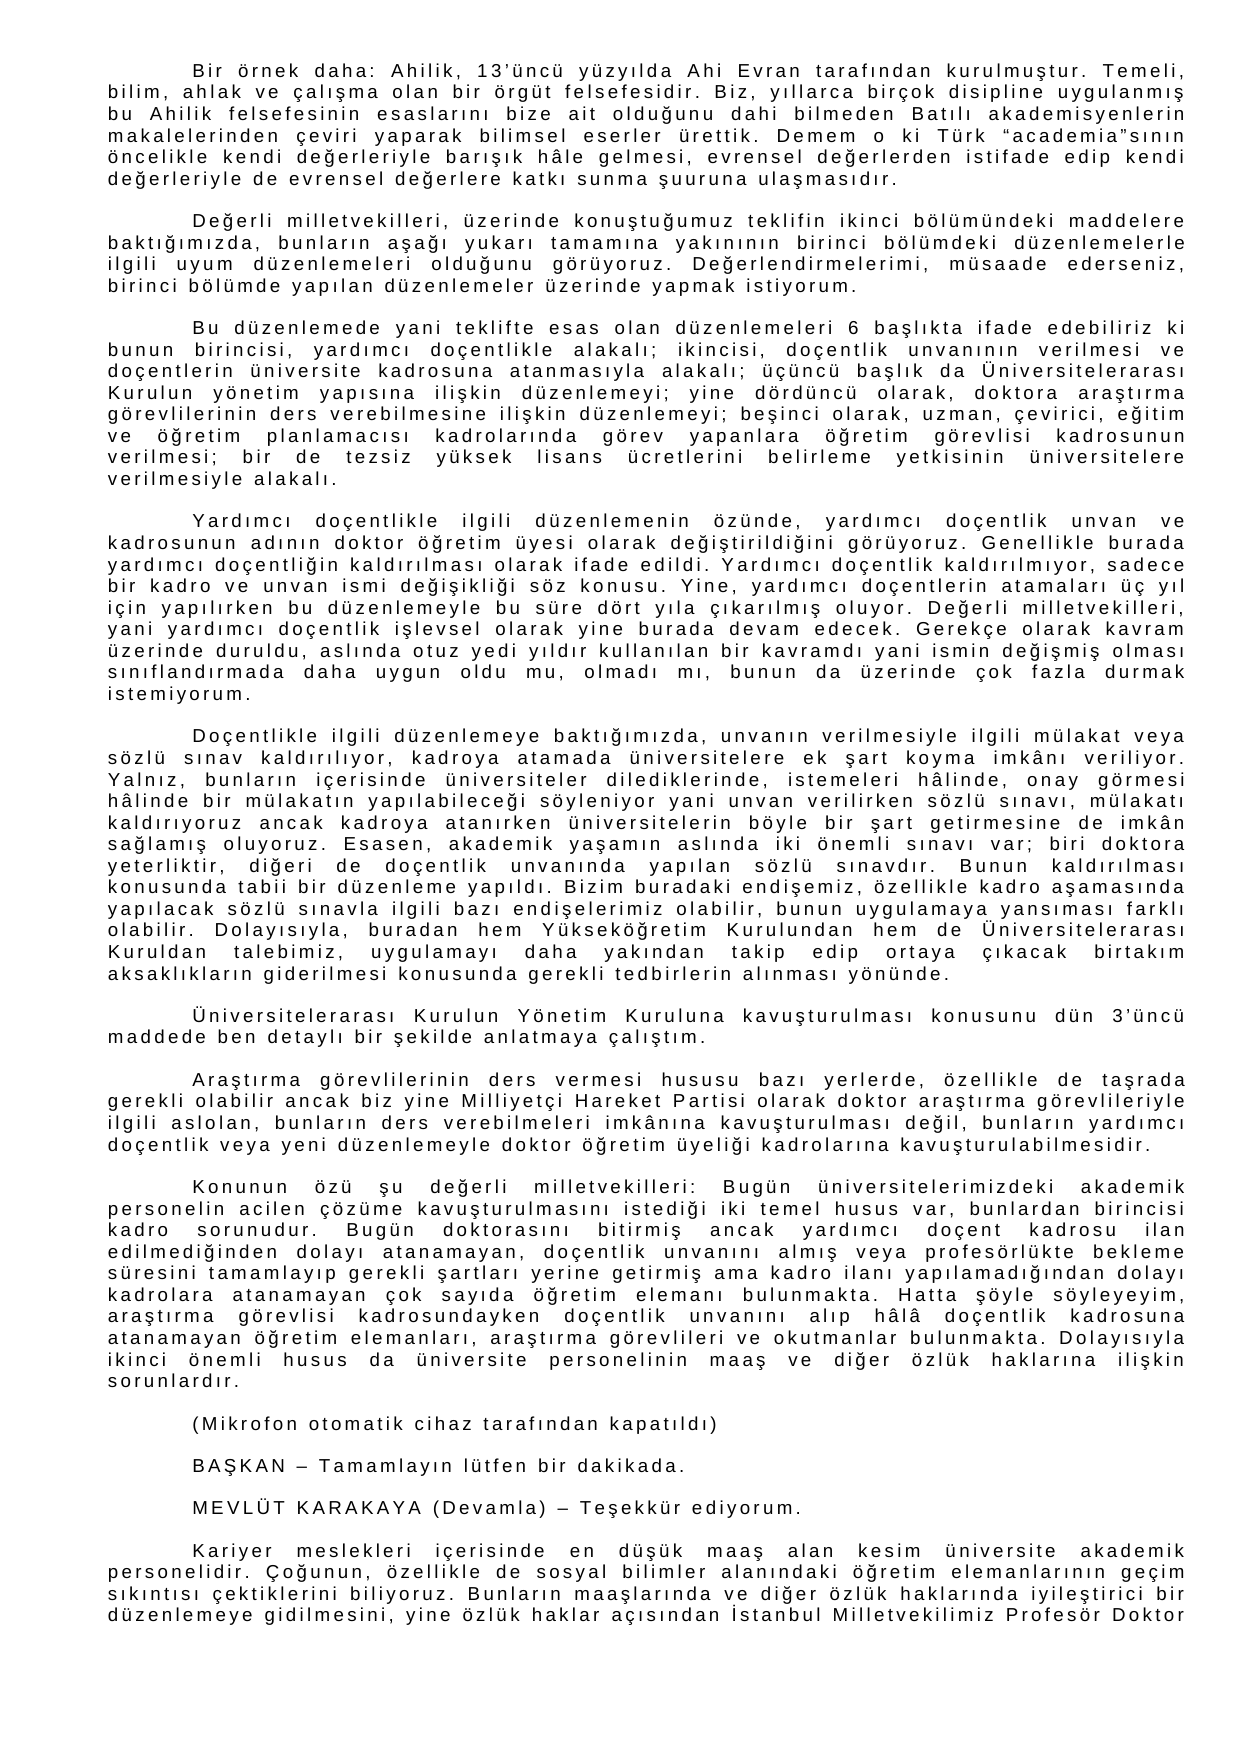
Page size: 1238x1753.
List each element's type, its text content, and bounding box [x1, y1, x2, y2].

text Araştırma görevlilerinin ders vermesi hususu bazı yerlerde, özellikle de taşrada gerekli olabilir ancak biz yine Milliyetçi Hareket Partisi olarak doktor araştırma görevlileriyle ilgili aslolan, bunların ders verebilmeleri imkânına kavuşturulması değil, bunların yardımcı doçentlik veya yeni düzenlemeyle doktor öğretim üyeliği kadrolarına kavuşturulabilmesidir. [108, 1069, 1186, 1155]
text Yardımcı doçentlikle ilgili düzenlemenin özünde, yardımcı doçentlik unvan ve kadrosunun adının doktor öğretim üyesi olarak değiştirildiğini görüyoruz. Genellikle burada yardımcı doçentliğin kaldırılması olarak ifade edildi. Yardımcı doçentlik kaldırılmıyor, sadece bir kadro ve unvan ismi değişikliği söz konusu. Yine, yardımcı doçentlerin atamaları üç yıl için yapılırken bu düzenlemeyle bu süre dört yıla çıkarılmış oluyor. Değerli milletvekilleri, yani yardımcı doçentlik işlevsel olarak yine burada devam edecek. Gerekçe olarak kavram üzerinde duruldu, aslında otuz yedi yıldır kullanılan bir kavramdı yani ismin değişmiş olması sınıflandırmada daha uygun oldu mu, olmadı mı, bunun da üzerinde çok fazla durmak istemiyorum. [108, 510, 1186, 704]
text Konunun özü şu değerli milletvekilleri: Bugün üniversitelerimizdeki akademik personelin acilen çözüme kavuşturulmasını istediği iki temel husus var, bunlardan birincisi kadro sorunudur. Bugün doktorasını bitirmiş ancak yardımcı doçent kadrosu ilan edilmediğinden dolayı atanamayan, doçentlik unvanını almış veya profesörlükte bekleme süresini tamamlayıp gerekli şartları yerine getirmiş ama kadro ilanı yapılamadığından dolayı kadrolara atanamayan çok sayıda öğretim elemanı bulunmakta. Hatta şöyle söyleyeyim, araştırma görevlisi kadrosundayken doçentlik unvanını alıp hâlâ doçentlik kadrosuna atanamayan öğretim elemanları, araştırma görevlileri ve okutmanlar bulunmakta. Dolayısıyla ikinci önemli husus da üniversite personelinin maaş ve diğer özlük haklarına ilişkin sorunlardır. [108, 1176, 1186, 1391]
text MEVLÜT KARAKAYA (Devamla) – Teşekkür ediyorum. [108, 1497, 1186, 1519]
text (Mikrofon otomatik cihaz tarafından kapatıldı) [108, 1412, 1186, 1434]
text Değerli milletvekilleri, üzerinde konuştuğumuz teklifin ikinci bölümündeki maddelere baktığımızda, bunların aşağı yukarı tamamına yakınının birinci bölümdeki düzenlemelerle ilgili uyum düzenlemeleri olduğunu görüyoruz. Değerlendirmelerimi, müsaade ederseniz, birinci bölümde yapılan düzenlemeler üzerinde yapmak istiyorum. [108, 210, 1186, 296]
text Bir örnek daha: Ahilik, 13’üncü yüzyılda Ahi Evran tarafından kurulmuştur. Temeli, bilim, ahlak ve çalışma olan bir örgüt felsefesidir. Biz, yıllarca birçok disipline uygulanmış bu Ahilik felsefesinin esaslarını bize ait olduğunu dahi bilmeden Batılı akademisyenlerin makalelerinden çeviri yaparak bilimsel eserler ürettik. Demem o ki Türk “academia”sının öncelikle kendi değerleriyle barışık hâle gelmesi, evrensel değerlerden istifade edip kendi değerleriyle de evrensel değerlere katkı sunma şuuruna ulaşmasıdır. [108, 60, 1186, 189]
text Üniversitelerarası Kurulun Yönetim Kuruluna kavuşturulması konusunu dün 3’üncü maddede ben detaylı bir şekilde anlatmaya çalıştım. [108, 1005, 1186, 1048]
text Bu düzenlemede yani teklifte esas olan düzenlemeleri 6 başlıkta ifade edebiliriz ki bunun birincisi, yardımcı doçentlikle alakalı; ikincisi, doçentlik unvanının verilmesi ve doçentlerin üniversite kadrosuna atanmasıyla alakalı; üçüncü başlık da Üniversitelerarası Kurulun yönetim yapısına ilişkin düzenlemeyi; yine dördüncü olarak, doktora araştırma görevlilerinin ders verebilmesine ilişkin düzenlemeyi; beşinci olarak, uzman, çevirici, eğitim ve öğretim planlamacısı kadrolarında görev yapanlara öğretim görevlisi kadrosunun verilmesi; bir de tezsiz yüksek lisans ücretlerini belirleme yetkisinin üniversitelere verilmesiyle alakalı. [108, 317, 1186, 489]
text BAŞKAN – Tamamlayın lütfen bir dakikada. [108, 1455, 1186, 1476]
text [108, 1539, 1186, 1626]
text Doçentlikle ilgili düzenlemeye baktığımızda, unvanın verilmesiyle ilgili mülakat veya sözlü sınav kaldırılıyor, kadroya atamada üniversitelere ek şart koyma imkânı veriliyor. Yalnız, bunların içerisinde üniversiteler dilediklerinde, istemeleri hâlinde, onay görmesi hâlinde bir mülakatın yapılabileceği söyleniyor yani unvan verilirken sözlü sınavı, mülakatı kaldırıyoruz ancak kadroya atanırken üniversitelerin böyle bir şart getirmesine de imkân sağlamış oluyoruz. Esasen, akademik yaşamın aslında iki önemli sınavı var; biri doktora yeterliktir, diğeri de doçentlik unvanında yapılan sözlü sınavdır. Bunun kaldırılması konusunda tabii bir düzenleme yapıldı. Bizim buradaki endişemiz, özellikle kadro aşamasında yapılacak sözlü sınavla ilgili bazı endişelerimiz olabilir, bunun uygulamaya yansıması farklı olabilir. Dolayısıyla, buradan hem Yükseköğretim Kurulundan hem de Üniversitelerarası Kuruldan talebimiz, uygulamayı daha yakından takip edip ortaya çıkacak birtakım aksaklıkların giderilmesi konusunda gerekli tedbirlerin alınması yönünde. [108, 725, 1186, 984]
